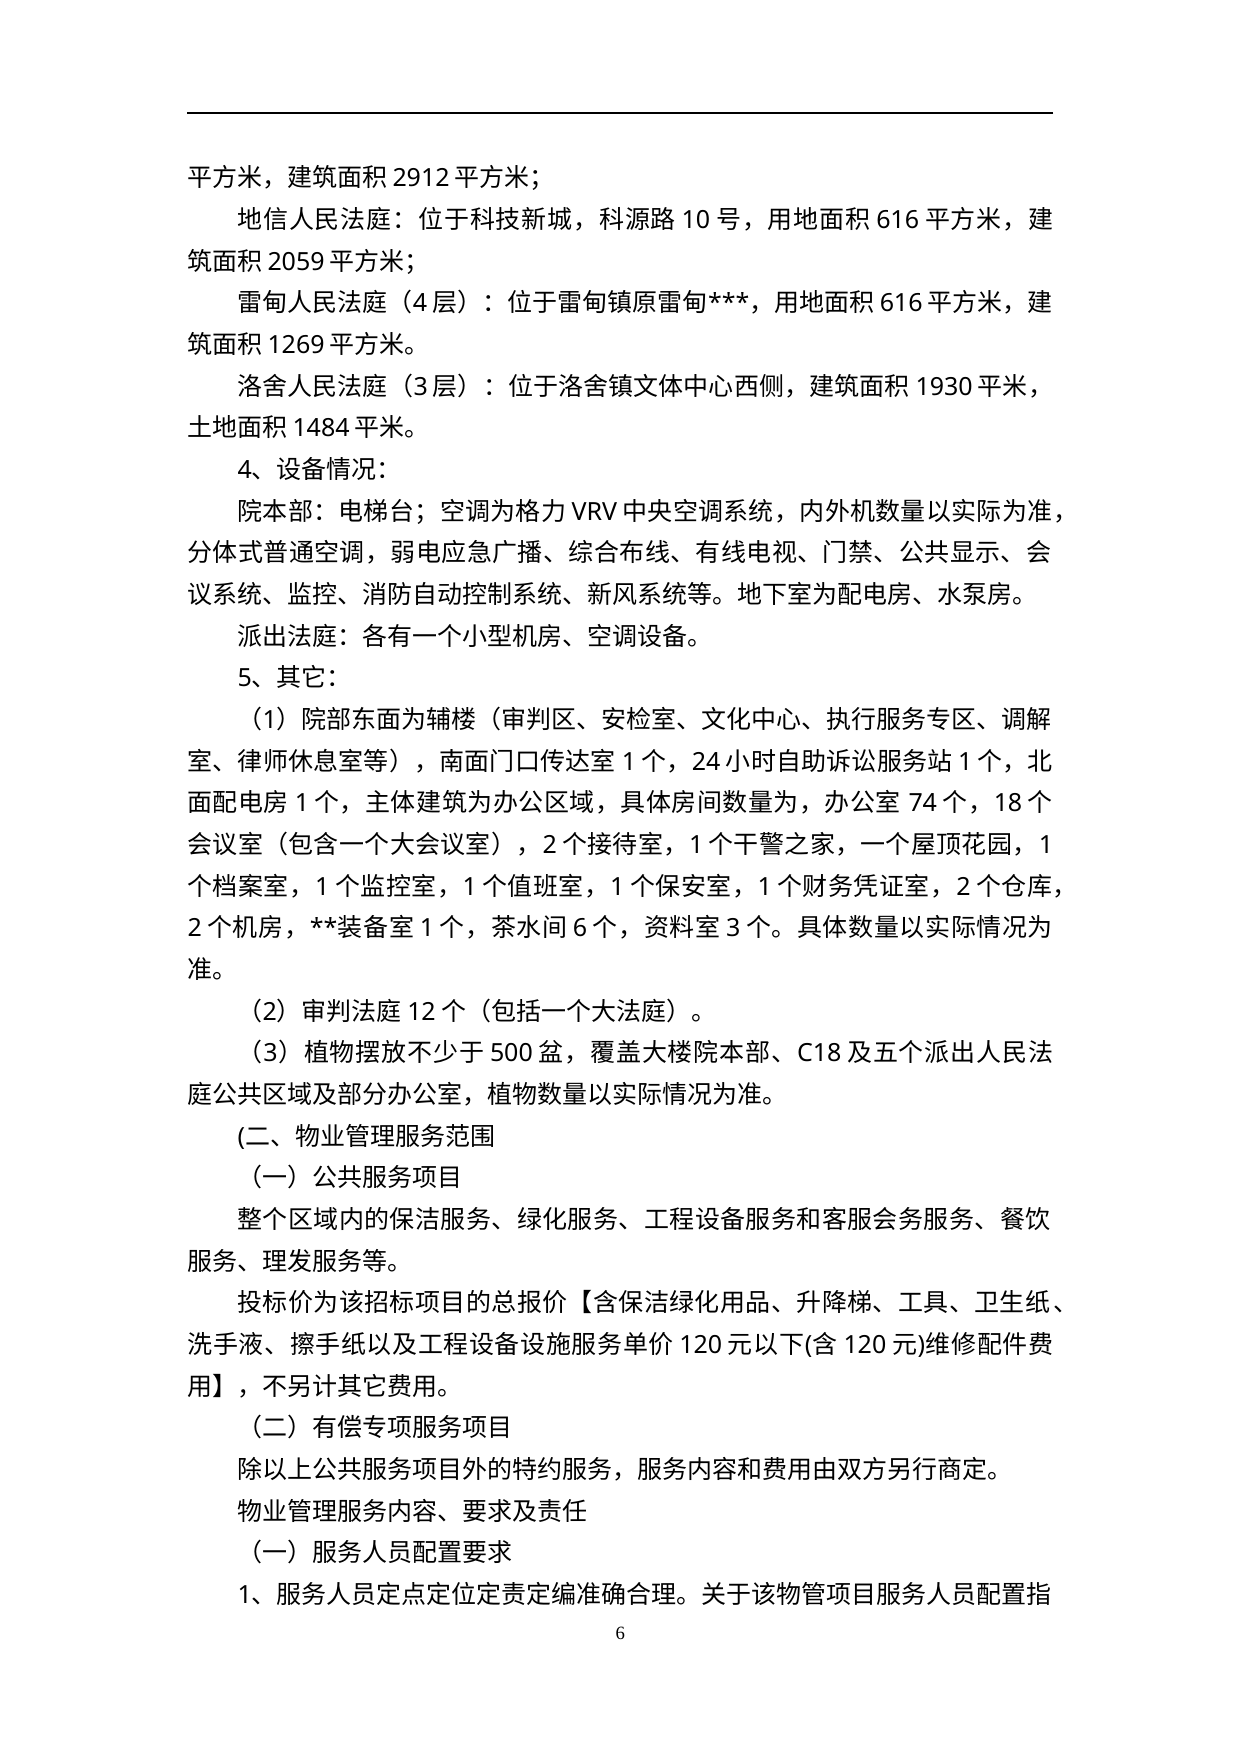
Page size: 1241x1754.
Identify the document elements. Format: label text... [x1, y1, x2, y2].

text （3）植物摆放不少于500盆，覆盖大楼院本部、C18及五个派出人民法庭公共区域及部分办公室，植物数量以实际情况为准。 [187, 1028, 1053, 1112]
text 派出法庭：各有一个小型机房、空调设备。 [187, 612, 1053, 653]
text 院本部：电梯台；空调为格力VRV中央空调系统，内外机数量以实际为准，分体式普通空调，弱电应急广播、综合布线、有线电视、门禁、公共显示、会议系统、监控、消防自动控制系统、新风系统等。地下室为配电房、水泵房。 [187, 487, 1053, 612]
text （2）审判法庭 12个（包括一个大法庭）。 [187, 987, 1053, 1028]
text （一）服务人员配置要求 [187, 1528, 1053, 1570]
text 除以上公共服务项目外的特约服务，服务内容和费用由双方另行商定。 [187, 1445, 1053, 1487]
text （1）院部东面为辅楼（审判区、安检室、文化中心、执行服务专区、调解室、律师休息室等），南面门口传达室1个，24小时自助诉讼服务站1个，北面配电房1个，主体建筑为办公区域，具体房间数量为，办公室74个，18个会议室（包含一个大会议室），2个接待室，1个干警之家，一个屋顶花园，1个档案室，1个监控室，1个值班室，1个保安室，1个财务凭证室，2个仓库，2个机房，**装备室1个，茶水间6个，资料室3个。具体数量以实际情况为准。 [187, 695, 1053, 987]
text 洛舍人民法庭（3层）：位于洛舍镇文体中心西侧，建筑面积1930平米，土地面积1484平米。 [187, 362, 1053, 445]
text 整个区域内的保洁服务、绿化服务、工程设备服务和客服会务服务、餐饮服务、理发服务等。 [187, 1195, 1053, 1278]
text (二、物业管理服务范围 [187, 1112, 1053, 1153]
text （二）有偿专项服务项目 [187, 1403, 1053, 1445]
text 4、设备情况： [187, 445, 1053, 487]
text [187, 1570, 1053, 1612]
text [187, 153, 1053, 195]
text 物业管理服务内容、要求及责任 [187, 1487, 1053, 1528]
text 投标价为该招标项目的总报价【含保洁绿化用品、升降梯、工具、卫生纸、洗手液、擦手纸以及工程设备设施服务单价120元以下(含120元)维修配件费用】，不另计其它费用。 [187, 1278, 1053, 1403]
text 5、其它： [187, 653, 1053, 695]
text 地信人民法庭：位于科技新城，科源路10号，用地面积616平方米，建筑面积2059平方米； [187, 195, 1053, 278]
text 雷甸人民法庭（4层）：位于雷甸镇原雷甸***，用地面积616平方米，建筑面积1269平方米。 [187, 278, 1053, 362]
text （一）公共服务项目 [187, 1153, 1053, 1195]
